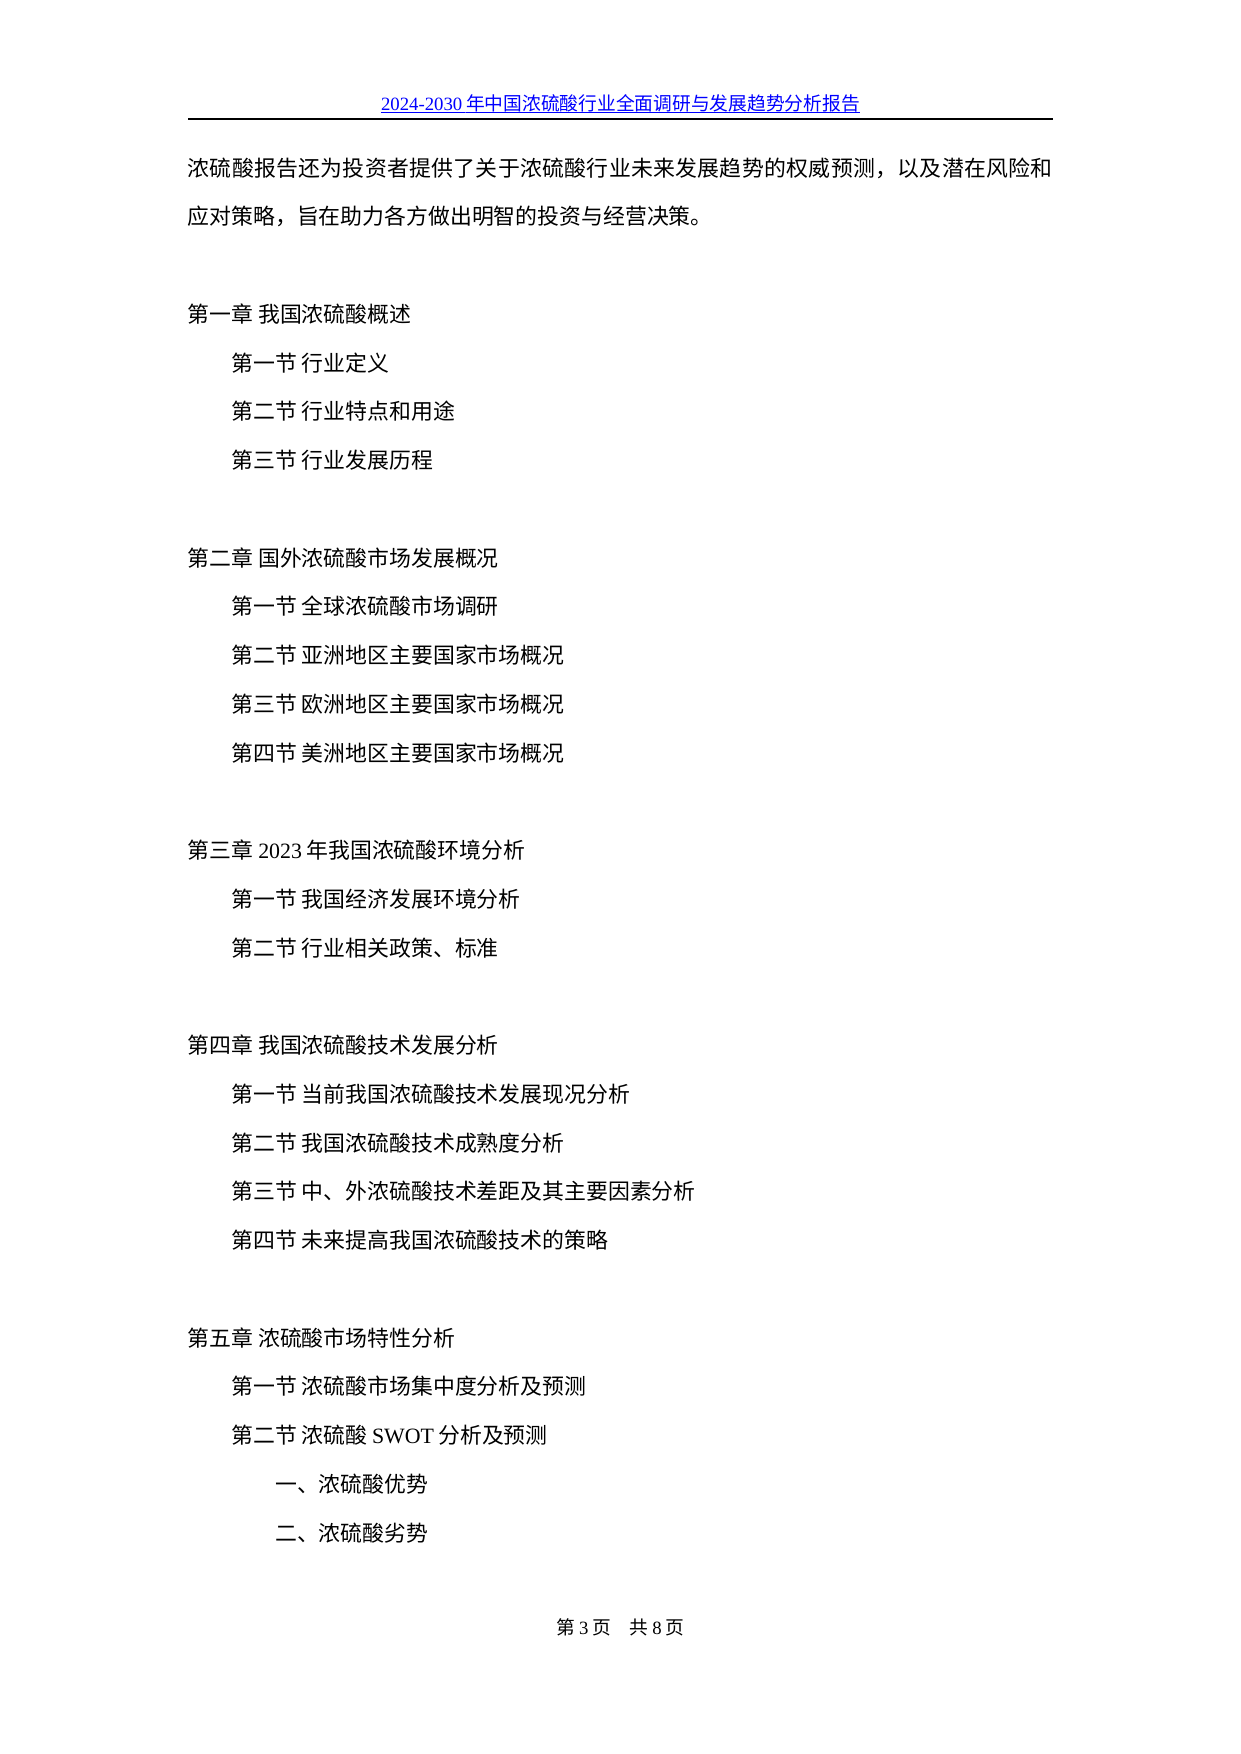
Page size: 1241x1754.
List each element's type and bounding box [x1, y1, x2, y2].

text [187, 150, 1053, 1548]
